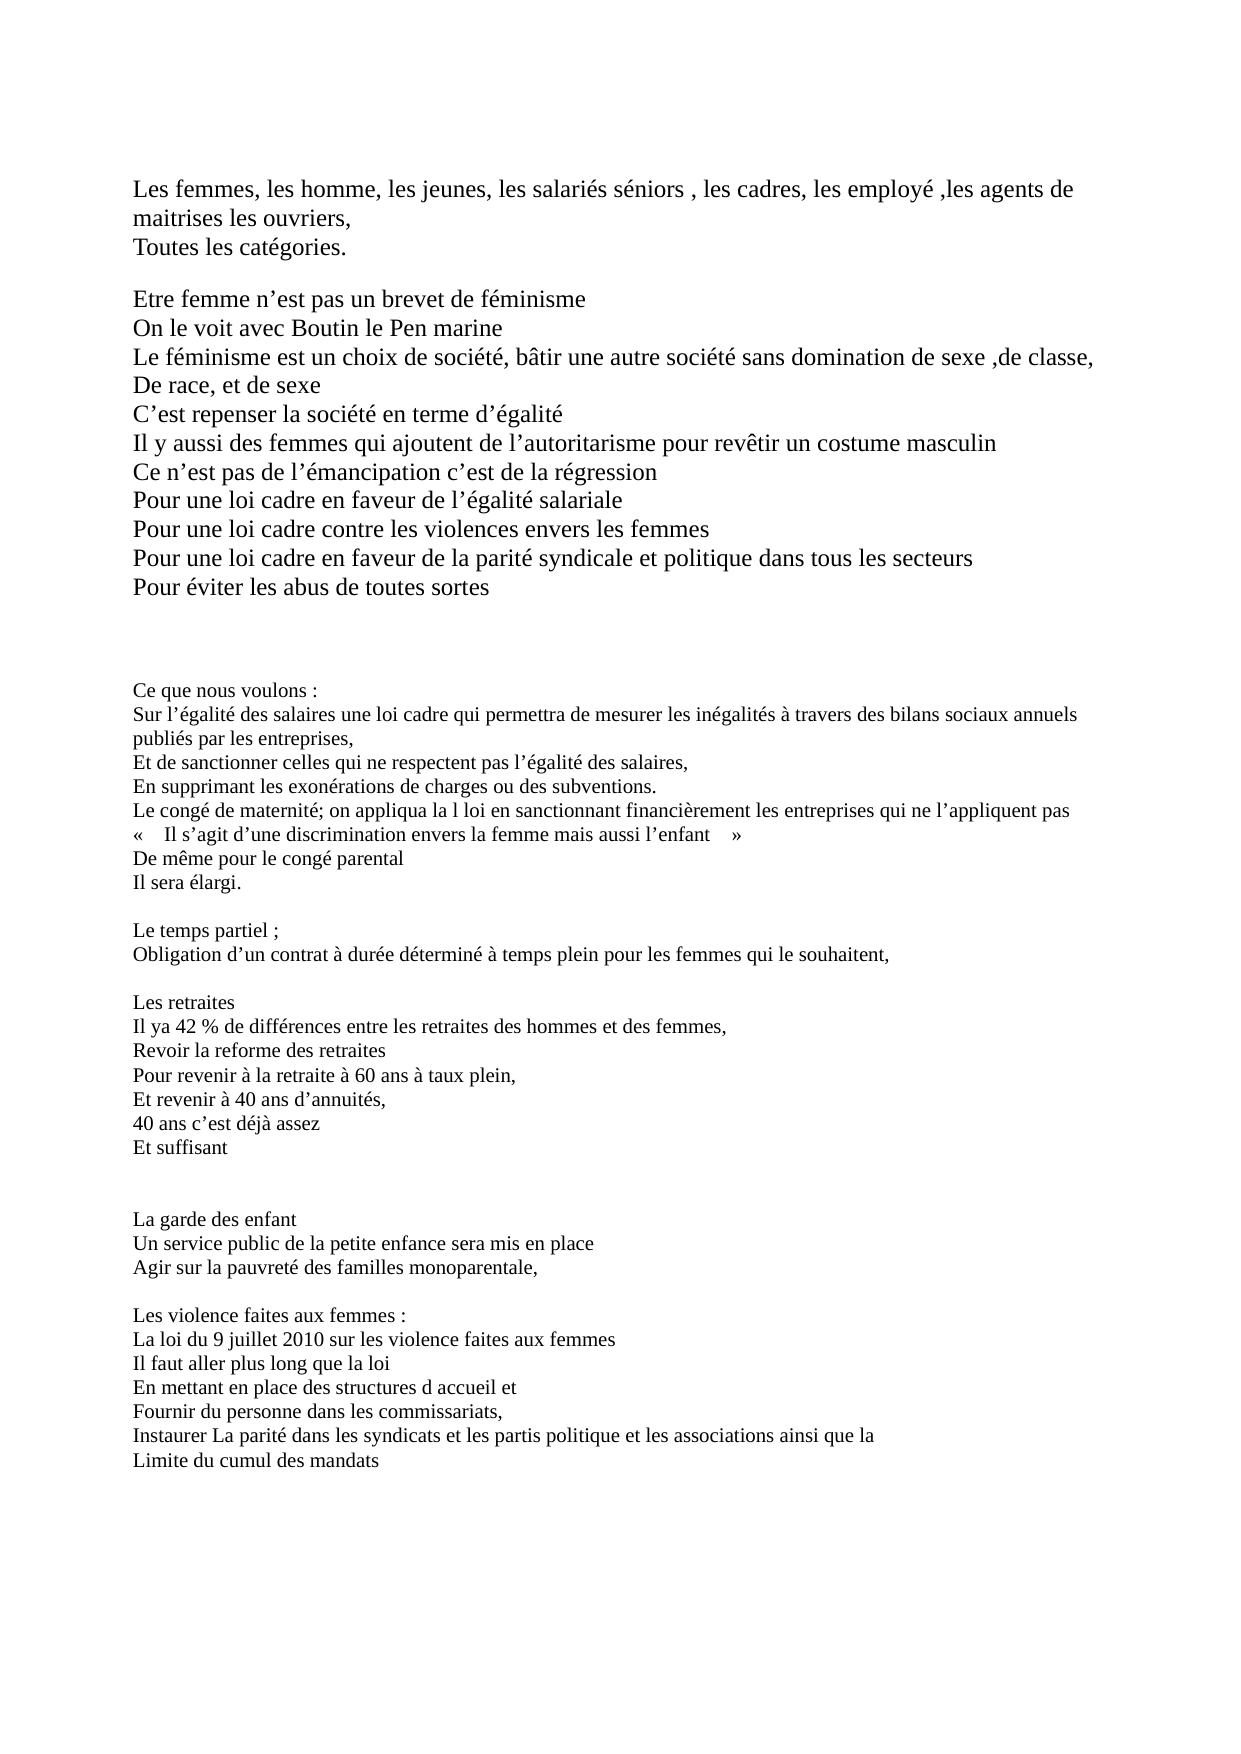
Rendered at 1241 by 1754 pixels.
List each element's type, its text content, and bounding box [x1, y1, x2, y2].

text La loi du 9 juillet 2010 sur les violence faites aux femmes [133, 1327, 1108, 1351]
text Et suffisant [133, 1135, 1108, 1159]
text Et revenir à 40 ans d’annuités, [133, 1087, 1108, 1111]
text Limite du cumul des mandats [133, 1447, 1108, 1472]
text En supprimant les exonérations de charges ou des subventions. [133, 774, 1108, 798]
text Agir sur la pauvreté des familles monoparentale, [133, 1255, 1108, 1279]
text « Il s’agit d’une discrimination envers la femme mais aussi l’enfant » [133, 822, 1108, 846]
text Le congé de maternité; on appliqua la l loi en sanctionnant financièrement les entreprises qui ne l’appliquent pas [133, 798, 1108, 822]
text Fournir du personne dans les commissariats, [133, 1399, 1108, 1423]
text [133, 174, 1108, 260]
text Et de sanctionner celles qui ne respectent pas l’égalité des salaires, [133, 750, 1108, 774]
text Pour une loi cadre en faveur de l’égalité salariale [133, 486, 1108, 514]
text En mettant en place des structures d accueil et [133, 1375, 1108, 1399]
text Les retraites [133, 990, 1108, 1014]
text Pour revenir à la retraite à 60 ans à taux plein, [133, 1062, 1108, 1087]
text 40 ans c’est déjà assez [133, 1111, 1108, 1135]
text Il faut aller plus long que la loi [133, 1351, 1108, 1375]
text De même pour le congé parental [133, 846, 1108, 870]
text Pour une loi cadre en faveur de la parité syndicale et politique dans tous les secteurs [133, 543, 1108, 572]
text Un service public de la petite enfance sera mis en place [133, 1231, 1108, 1255]
text Ce que nous voulons : [133, 677, 1108, 702]
text Le temps partiel ; [133, 918, 1108, 942]
text Instaurer La parité dans les syndicats et les partis politique et les associations ainsi que la [133, 1423, 1108, 1447]
text Il ya 42 % de différences entre les retraites des hommes et des femmes, [133, 1014, 1108, 1038]
text Les violence faites aux femmes : [133, 1303, 1108, 1327]
text Pour une loi cadre contre les violences envers les femmes [133, 514, 1108, 543]
text Etre femme n’est pas un brevet de féminisme On le voit avec Boutin le Pen marine Le féminisme est un choix de société, bâtir une autre société sans domination de sexe ,de classe, De race, et de sexe C’est repenser la société en terme d’égalité Il y aussi des femmes qui ajoutent de l’autoritarisme pour revêtir un costume masculin Ce n’est pas de l’émancipation c’est de la régression [133, 284, 1108, 486]
text Pour éviter les abus de toutes sortes [133, 572, 1108, 601]
text Revoir la reforme des retraites [133, 1038, 1108, 1062]
text Obligation d’un contrat à durée déterminé à temps plein pour les femmes qui le souhaitent, [133, 942, 1108, 966]
text La garde des enfant [133, 1207, 1108, 1231]
text Sur l’égalité des salaires une loi cadre qui permettra de mesurer les inégalités à travers des bilans sociaux annuels publiés par les entreprises, [133, 702, 1108, 750]
text Il sera élargi. [133, 870, 1108, 894]
